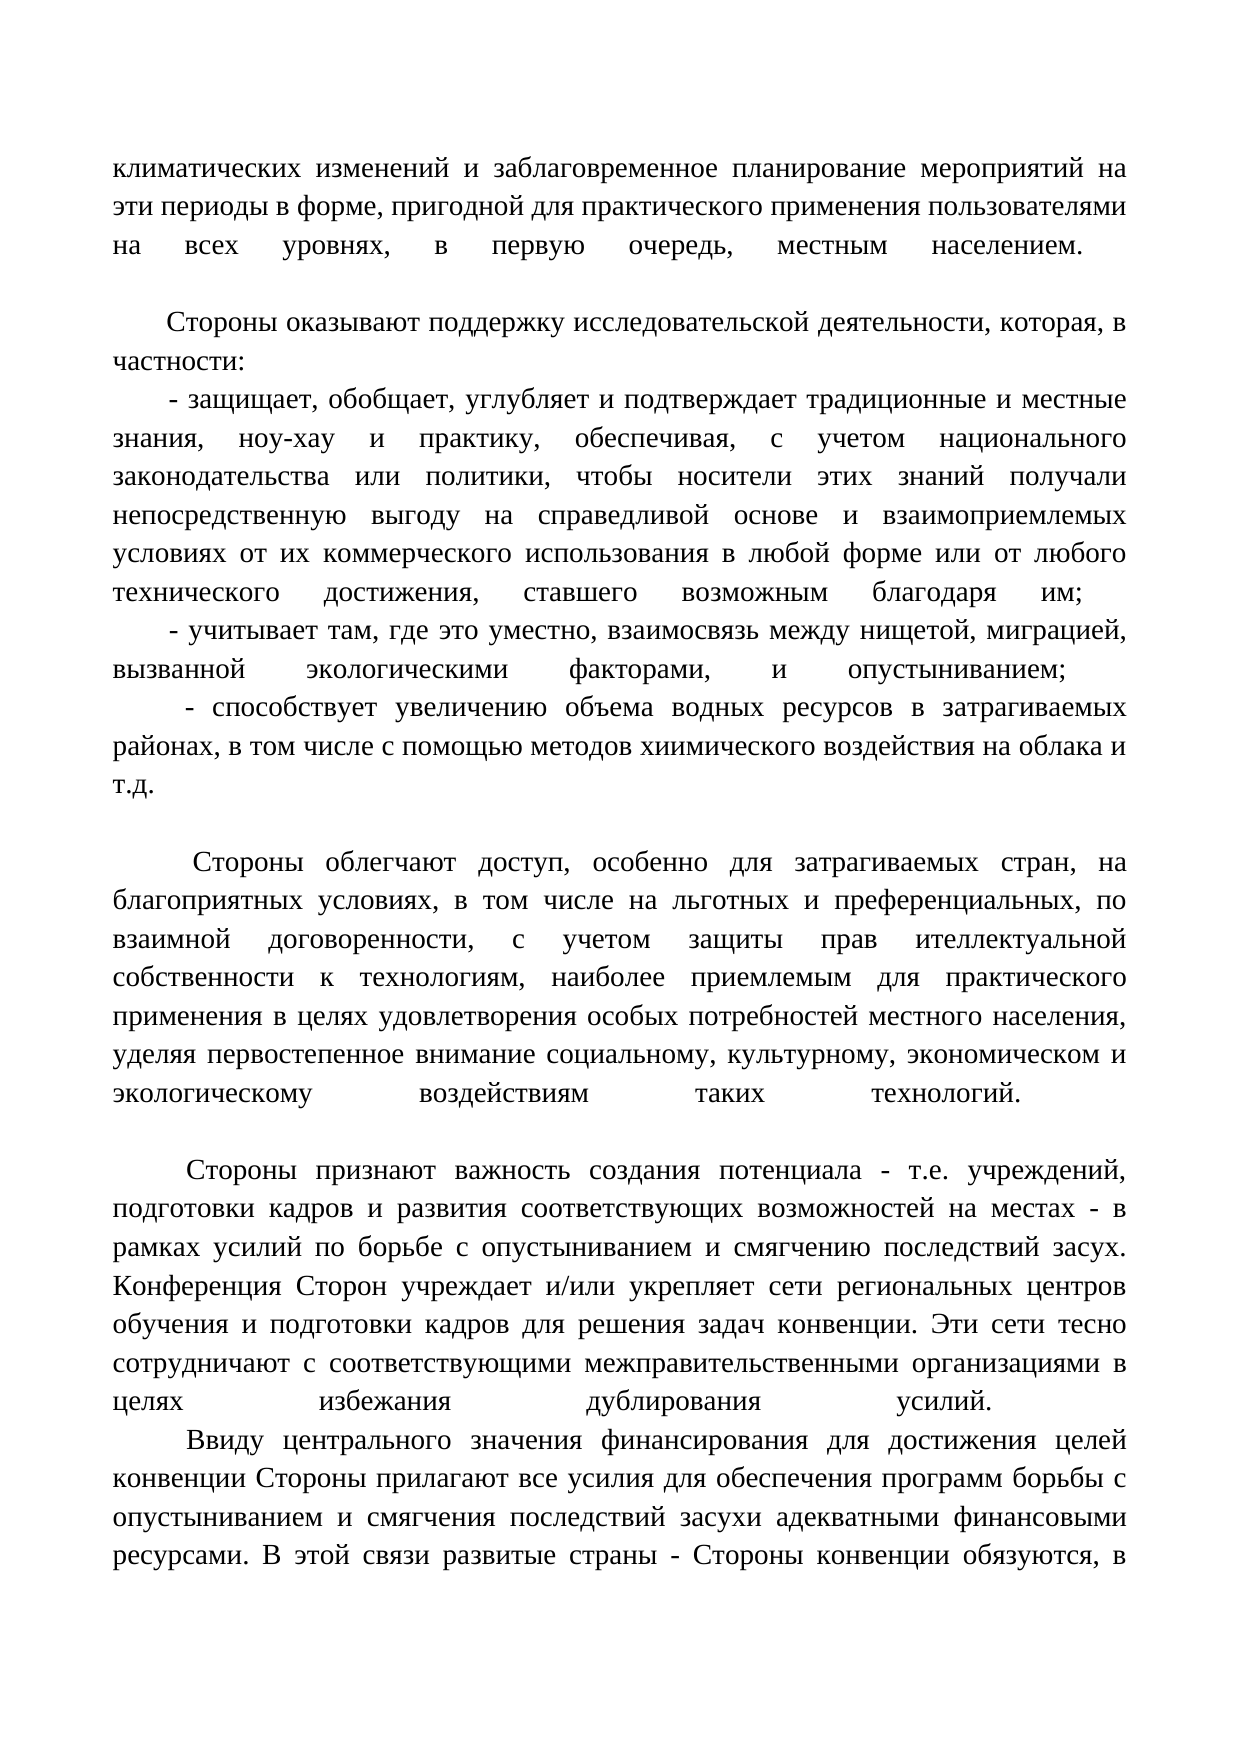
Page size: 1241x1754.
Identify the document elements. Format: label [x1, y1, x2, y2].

text [112, 150, 1128, 1571]
